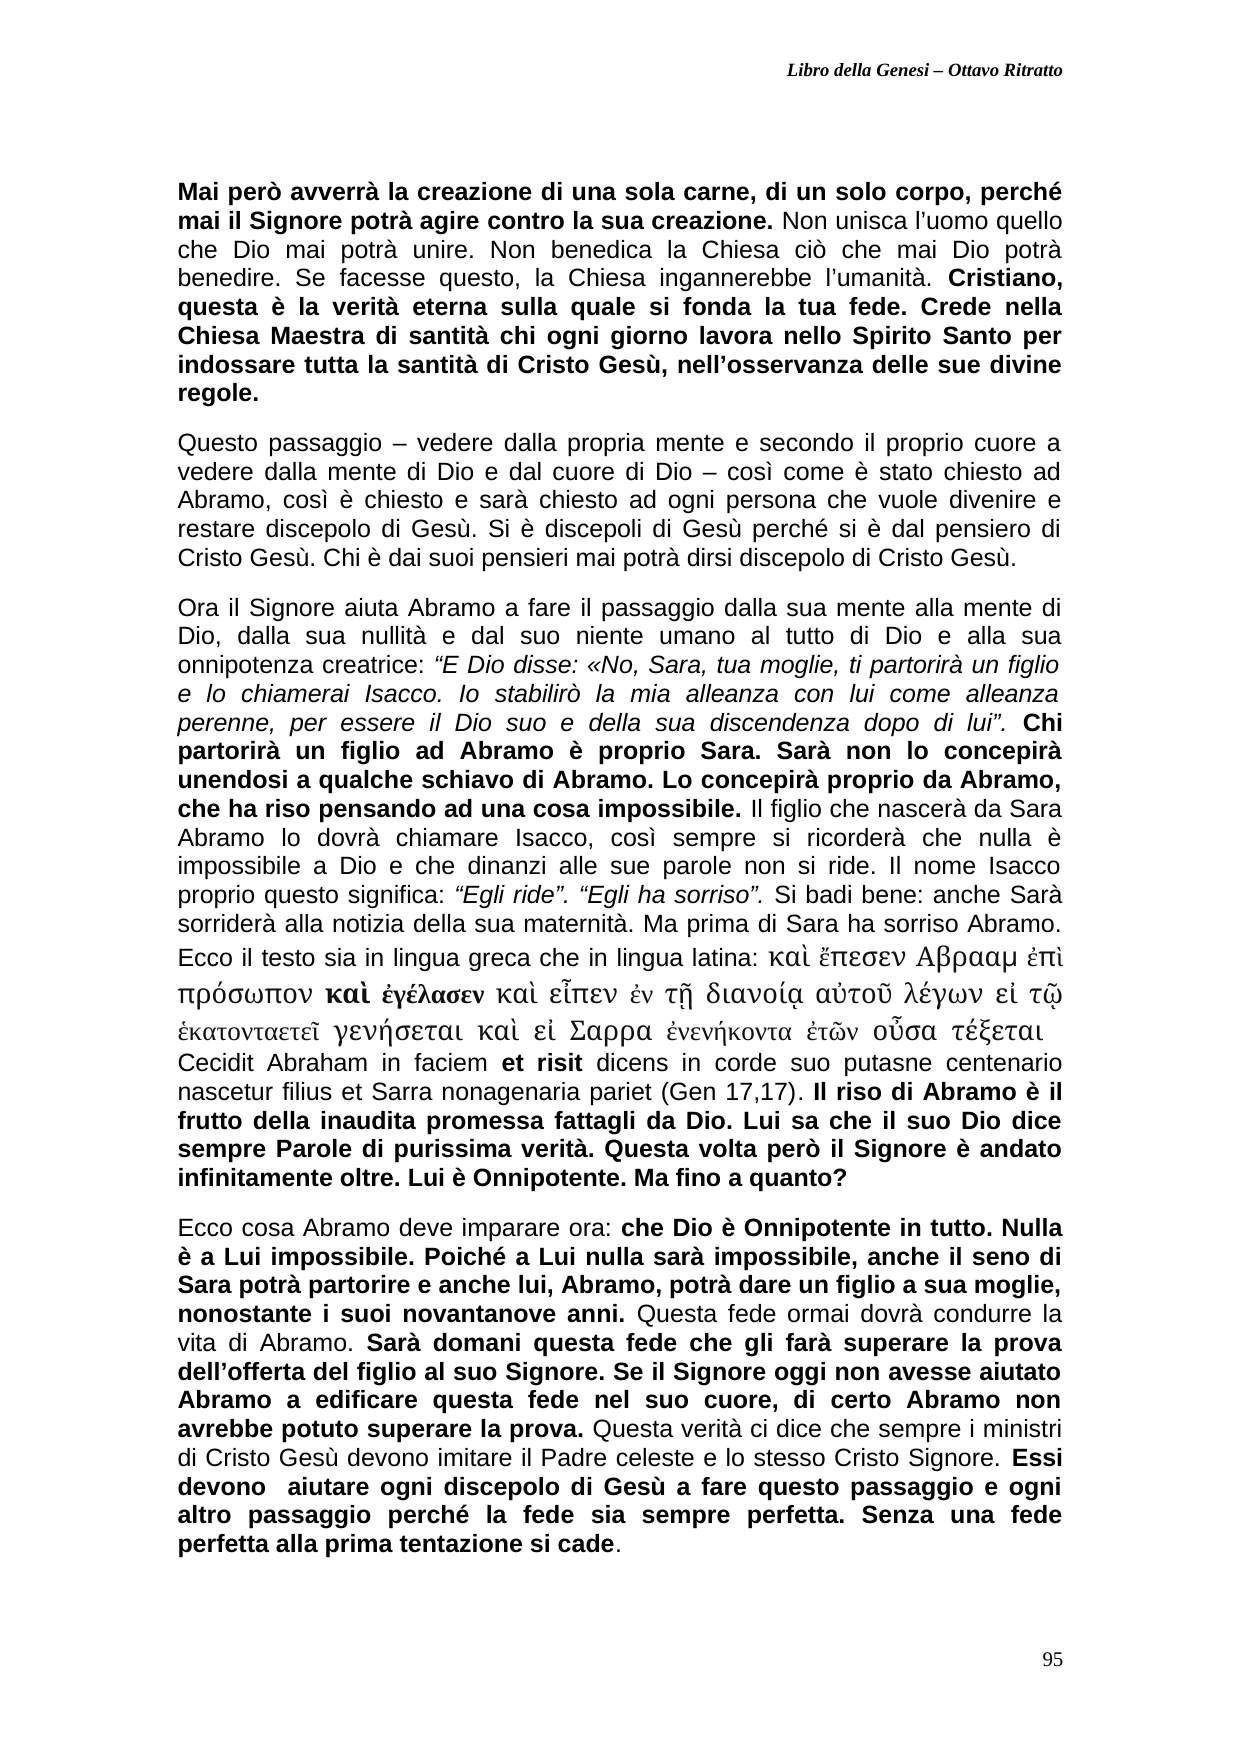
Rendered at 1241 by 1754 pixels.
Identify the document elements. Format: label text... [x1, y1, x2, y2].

text Questo passaggio – vedere dalla propria mente e secondo il proprio cuore a vedere dalla mente di Dio e dal cuore di Dio – così come è stato chiesto ad Abramo, così è chiesto e sarà chiesto ad ogni persona che vuole divenire e restare discepolo di Gesù. Si è discepoli di Gesù perché si è dal pensiero di Cristo Gesù. Chi è dai suoi pensieri mai potrà dirsi discepolo di Cristo Gesù. [177, 428, 1063, 572]
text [177, 177, 1063, 407]
text Ora il Signore aiuta Abramo a fare il passaggio dalla sua mente alla mente di Dio, dalla sua nullità e dal suo niente umano al tutto di Dio e alla sua onnipotenza creatrice: “E Dio disse: «No, Sara, tua moglie, ti partorirà un figlio e lo chiamerai Isacco. Io stabilirò la mia alleanza con lui come alleanza perenne, per essere il Dio suo e della sua discendenza dopo di lui”. Chi partorirà un figlio ad Abramo è proprio Sara. Sarà non lo concepirà unendosi a qualche schiavo di Abramo. Lo concepirà proprio da Abramo, che ha riso pensando ad una cosa impossibile. Il figlio che nascerà da Sara Abramo lo dovrà chiamare Isacco, così sempre si ricorderà che nulla è impossibile a Dio e che dinanzi alle sue parole non si ride. Il nome Isacco proprio questo significa: “Egli ride”. “Egli ha sorriso”. Si badi bene: anche Sarà sorriderà alla notizia della sua maternità. Ma prima di Sara ha sorriso Abramo. Ecco il testo sia in lingua greca che in lingua latina: καὶ ἔπεσεν Αβρααμ ἐπὶ πρόσωπον καὶ ἐγέλασεν καὶ εἶπεν ἐν τῇ διανοίᾳ αὐτοῦ λέγων εἰ τῷ ἑκατονταετεῖ γενήσεται καὶ εἰ Σαρρα ἐνενήκοντα ἐτῶν οὖσα τέξεται Cecidit Abraham in faciem et risit dicens in corde suo putasne centenario nascetur filius et Sarra nonagenaria pariet (Gen 17,17). Il riso di Abramo è il frutto della inaudita promessa fattagli da Dio. Lui sa che il suo Dio dice sempre Parole di purissima verità. Questa volta però il Signore è andato infinitamente oltre. Lui è Onnipotente. Ma fino a quanto? [177, 593, 1063, 1192]
text Ecco cosa Abramo deve imparare ora: che Dio è Onnipotente in tutto. Nulla è a Lui impossibile. Poiché a Lui nulla sarà impossibile, anche il seno di Sara potrà partorire e anche lui, Abramo, potrà dare un figlio a sua moglie, nonostante i suoi novantanove anni. Questa fede ormai dovrà condurre la vita di Abramo. Sarà domani questa fede che gli farà superare la prova dell’offerta del figlio al suo Signore. Se il Signore oggi non avesse aiutato Abramo a edificare questa fede nel suo cuore, di certo Abramo non avrebbe potuto superare la prova. Questa verità ci dice che sempre i ministri di Cristo Gesù devono imitare il Padre celeste e lo stesso Cristo Signore. Essi devono aiutare ogni discepolo di Gesù a fare questo passaggio e ogni altro passaggio perché la fede sia sempre perfetta. Senza una fede perfetta alla prima tentazione si cade. [177, 1213, 1063, 1558]
